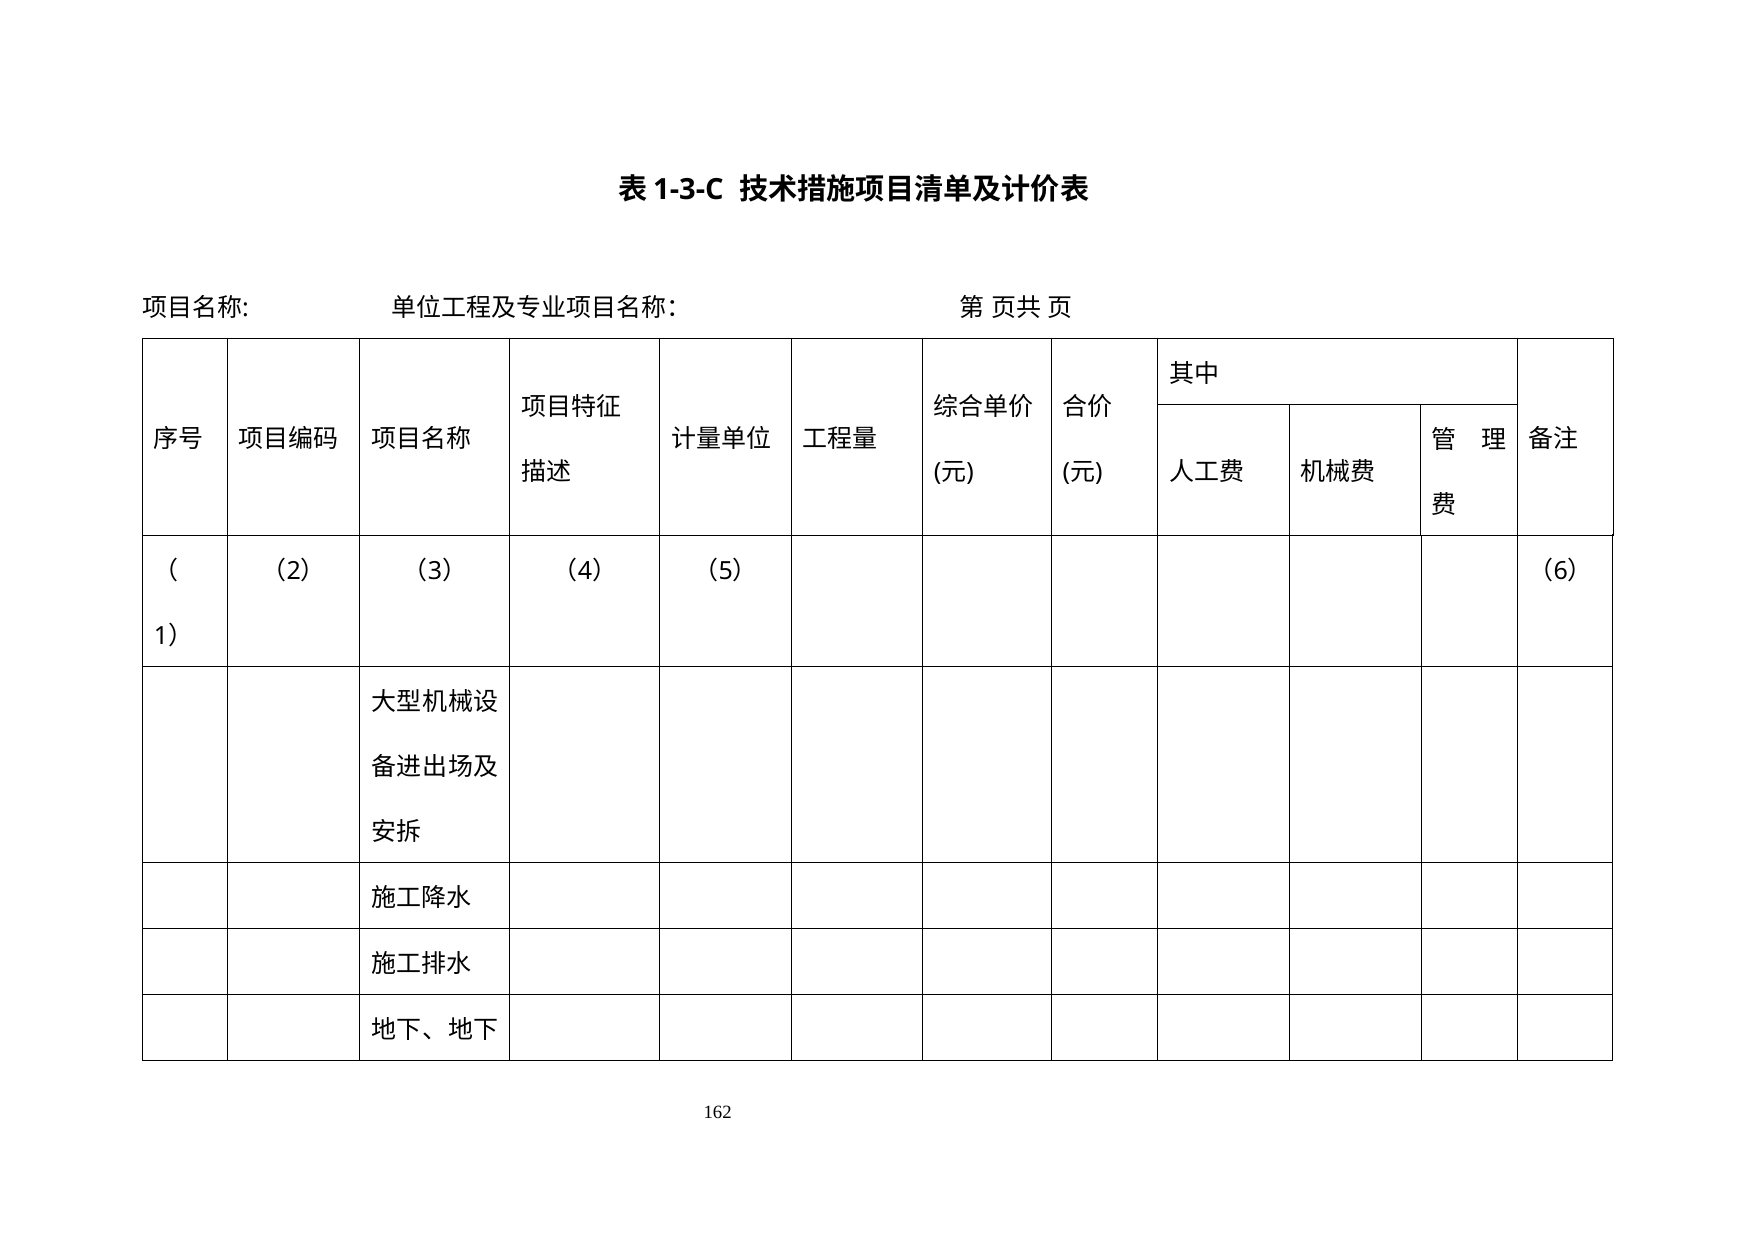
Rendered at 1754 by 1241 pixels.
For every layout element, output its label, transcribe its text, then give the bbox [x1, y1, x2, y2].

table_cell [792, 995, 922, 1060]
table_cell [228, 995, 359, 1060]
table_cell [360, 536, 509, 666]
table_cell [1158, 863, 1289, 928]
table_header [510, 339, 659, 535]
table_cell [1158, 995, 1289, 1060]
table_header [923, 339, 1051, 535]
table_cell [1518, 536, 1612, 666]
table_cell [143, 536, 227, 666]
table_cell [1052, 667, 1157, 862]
text 表1-3-C 技术措施项目清单及计价表 [142, 154, 1565, 219]
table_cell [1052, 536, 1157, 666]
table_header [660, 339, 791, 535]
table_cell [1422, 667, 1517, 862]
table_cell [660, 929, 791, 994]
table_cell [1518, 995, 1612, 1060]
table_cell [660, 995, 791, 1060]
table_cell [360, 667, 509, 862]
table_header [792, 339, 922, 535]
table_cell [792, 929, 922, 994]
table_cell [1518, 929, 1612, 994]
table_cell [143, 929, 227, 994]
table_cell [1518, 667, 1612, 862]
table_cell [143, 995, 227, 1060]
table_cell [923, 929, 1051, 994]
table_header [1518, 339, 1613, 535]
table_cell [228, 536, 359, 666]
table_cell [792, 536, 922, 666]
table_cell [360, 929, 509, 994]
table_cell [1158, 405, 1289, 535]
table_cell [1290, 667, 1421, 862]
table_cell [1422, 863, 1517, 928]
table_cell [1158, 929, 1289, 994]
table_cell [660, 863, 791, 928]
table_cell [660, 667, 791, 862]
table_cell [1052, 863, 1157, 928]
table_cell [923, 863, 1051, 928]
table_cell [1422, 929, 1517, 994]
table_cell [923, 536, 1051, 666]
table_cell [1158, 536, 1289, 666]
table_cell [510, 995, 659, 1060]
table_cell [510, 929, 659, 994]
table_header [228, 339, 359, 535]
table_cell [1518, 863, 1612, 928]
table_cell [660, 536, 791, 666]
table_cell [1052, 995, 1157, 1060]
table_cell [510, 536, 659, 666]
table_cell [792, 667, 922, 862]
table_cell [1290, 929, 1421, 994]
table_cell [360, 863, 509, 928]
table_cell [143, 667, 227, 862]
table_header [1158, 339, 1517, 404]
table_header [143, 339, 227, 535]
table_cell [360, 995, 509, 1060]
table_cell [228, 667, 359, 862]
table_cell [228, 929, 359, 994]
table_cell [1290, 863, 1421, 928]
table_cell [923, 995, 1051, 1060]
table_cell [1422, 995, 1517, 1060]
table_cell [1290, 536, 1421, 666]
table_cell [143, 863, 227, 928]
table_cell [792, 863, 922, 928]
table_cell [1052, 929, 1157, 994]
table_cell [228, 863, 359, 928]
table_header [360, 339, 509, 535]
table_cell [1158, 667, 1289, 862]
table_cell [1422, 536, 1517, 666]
text 项目名称: 单位工程及专业项目名称： 第 页共 页 [142, 273, 1565, 338]
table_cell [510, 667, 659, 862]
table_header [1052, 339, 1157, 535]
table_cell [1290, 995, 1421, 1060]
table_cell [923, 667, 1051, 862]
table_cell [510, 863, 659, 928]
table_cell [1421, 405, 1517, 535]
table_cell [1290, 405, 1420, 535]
